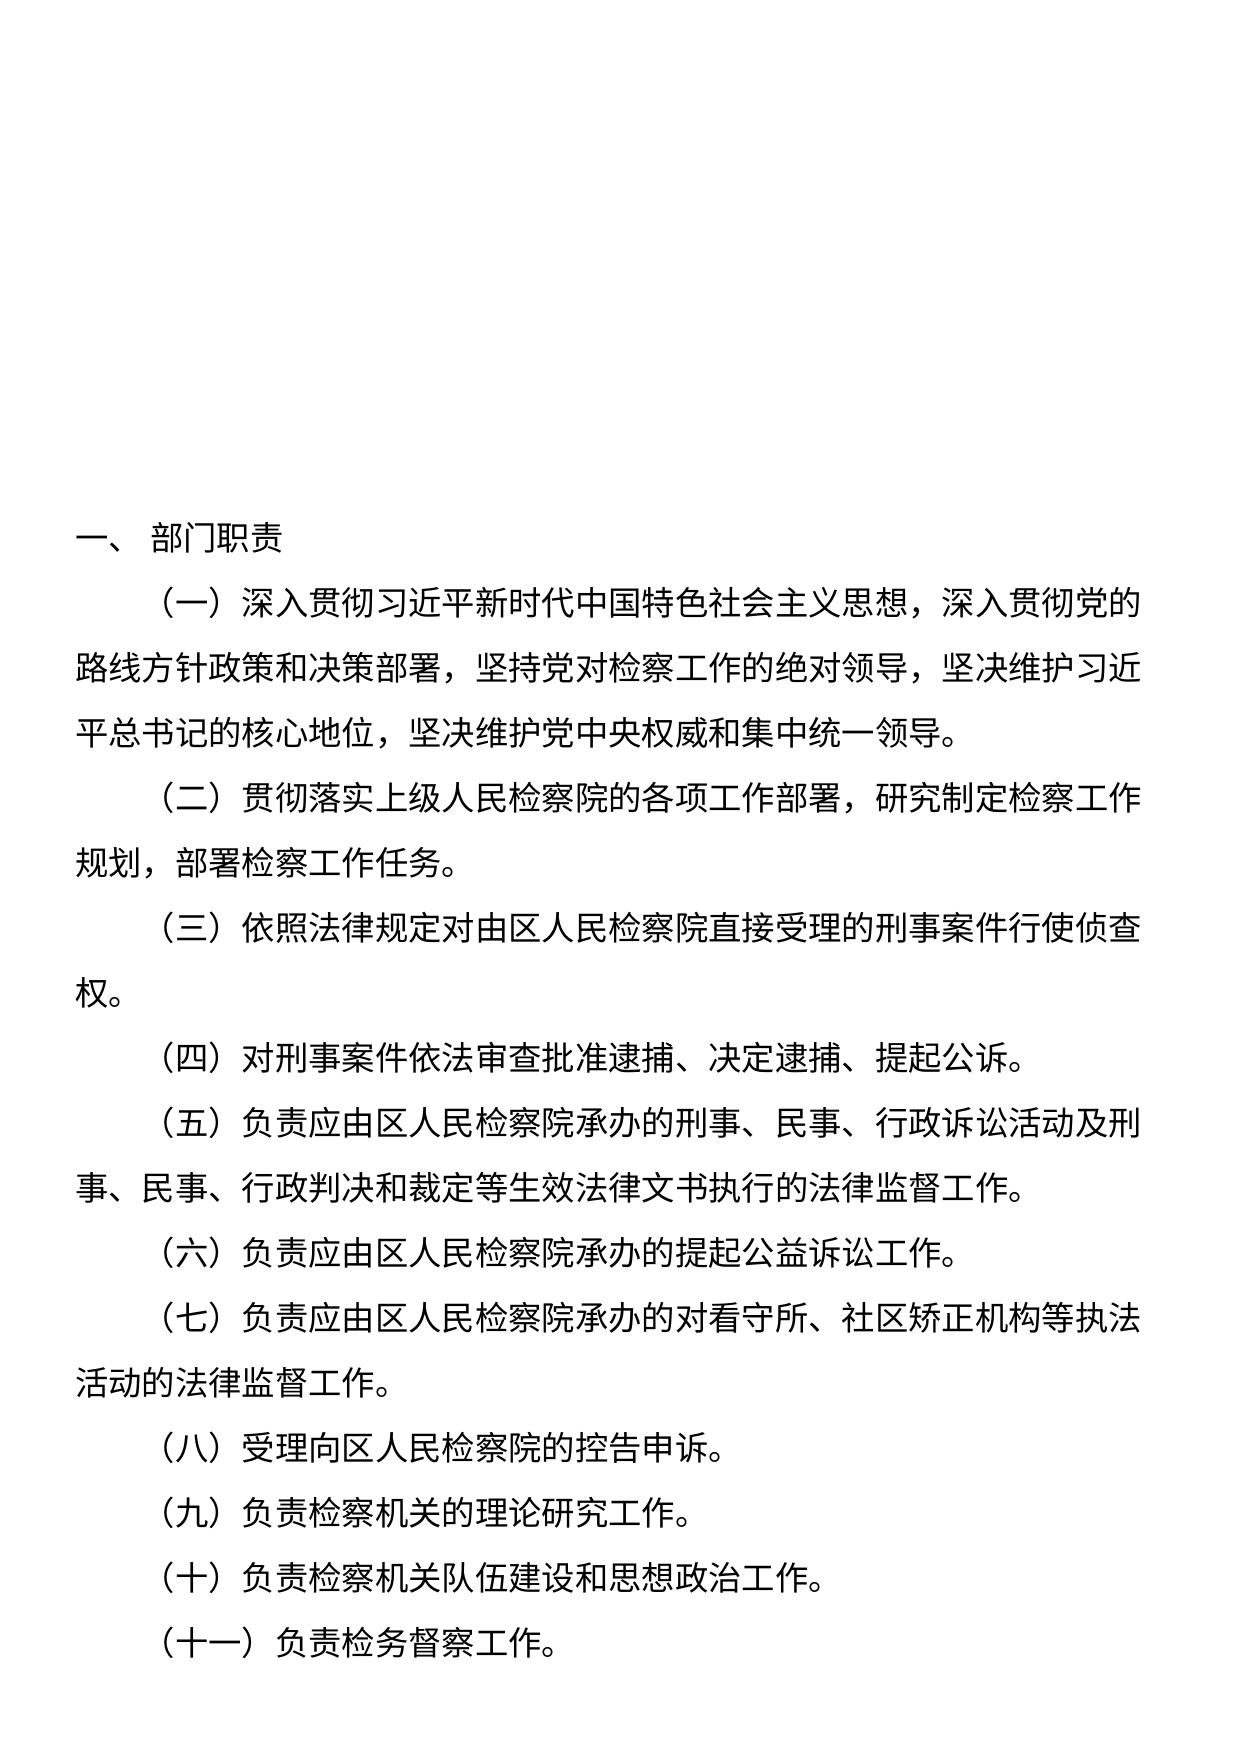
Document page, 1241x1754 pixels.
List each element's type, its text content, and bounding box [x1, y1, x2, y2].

text （八）受理向区人民检察院的控告申诉。 [75, 1413, 1165, 1478]
text （四）对刑事案件依法审查批准逮捕、决定逮捕、提起公诉。 [75, 1023, 1165, 1088]
list 部门职责 [75, 503, 1165, 568]
text （十一）负责检务督察工作。 [75, 1608, 1165, 1673]
text （六）负责应由区人民检察院承办的提起公益诉讼工作。 [75, 1218, 1165, 1283]
text （七）负责应由区人民检察院承办的对看守所、社区矫正机构等执法活动的法律监督工作。 [75, 1283, 1165, 1413]
text （九）负责检察机关的理论研究工作。 [75, 1478, 1165, 1543]
text （十）负责检察机关队伍建设和思想政治工作。 [75, 1543, 1165, 1608]
text （三）依照法律规定对由区人民检察院直接受理的刑事案件行使侦查权。 [75, 893, 1165, 1023]
text （五）负责应由区人民检察院承办的刑事、民事、行政诉讼活动及刑事、民事、行政判决和裁定等生效法律文书执行的法律监督工作。 [75, 1088, 1165, 1218]
text （二）贯彻落实上级人民检察院的各项工作部署，研究制定检察工作规划，部署检察工作任务。 [75, 763, 1165, 893]
text （一）深入贯彻习近平新时代中国特色社会主义思想，深入贯彻党的路线方针政策和决策部署，坚持党对检察工作的绝对领导，坚决维护习近平总书记的核心地位，坚决维护党中央权威和集中统一领导。 [75, 568, 1165, 763]
